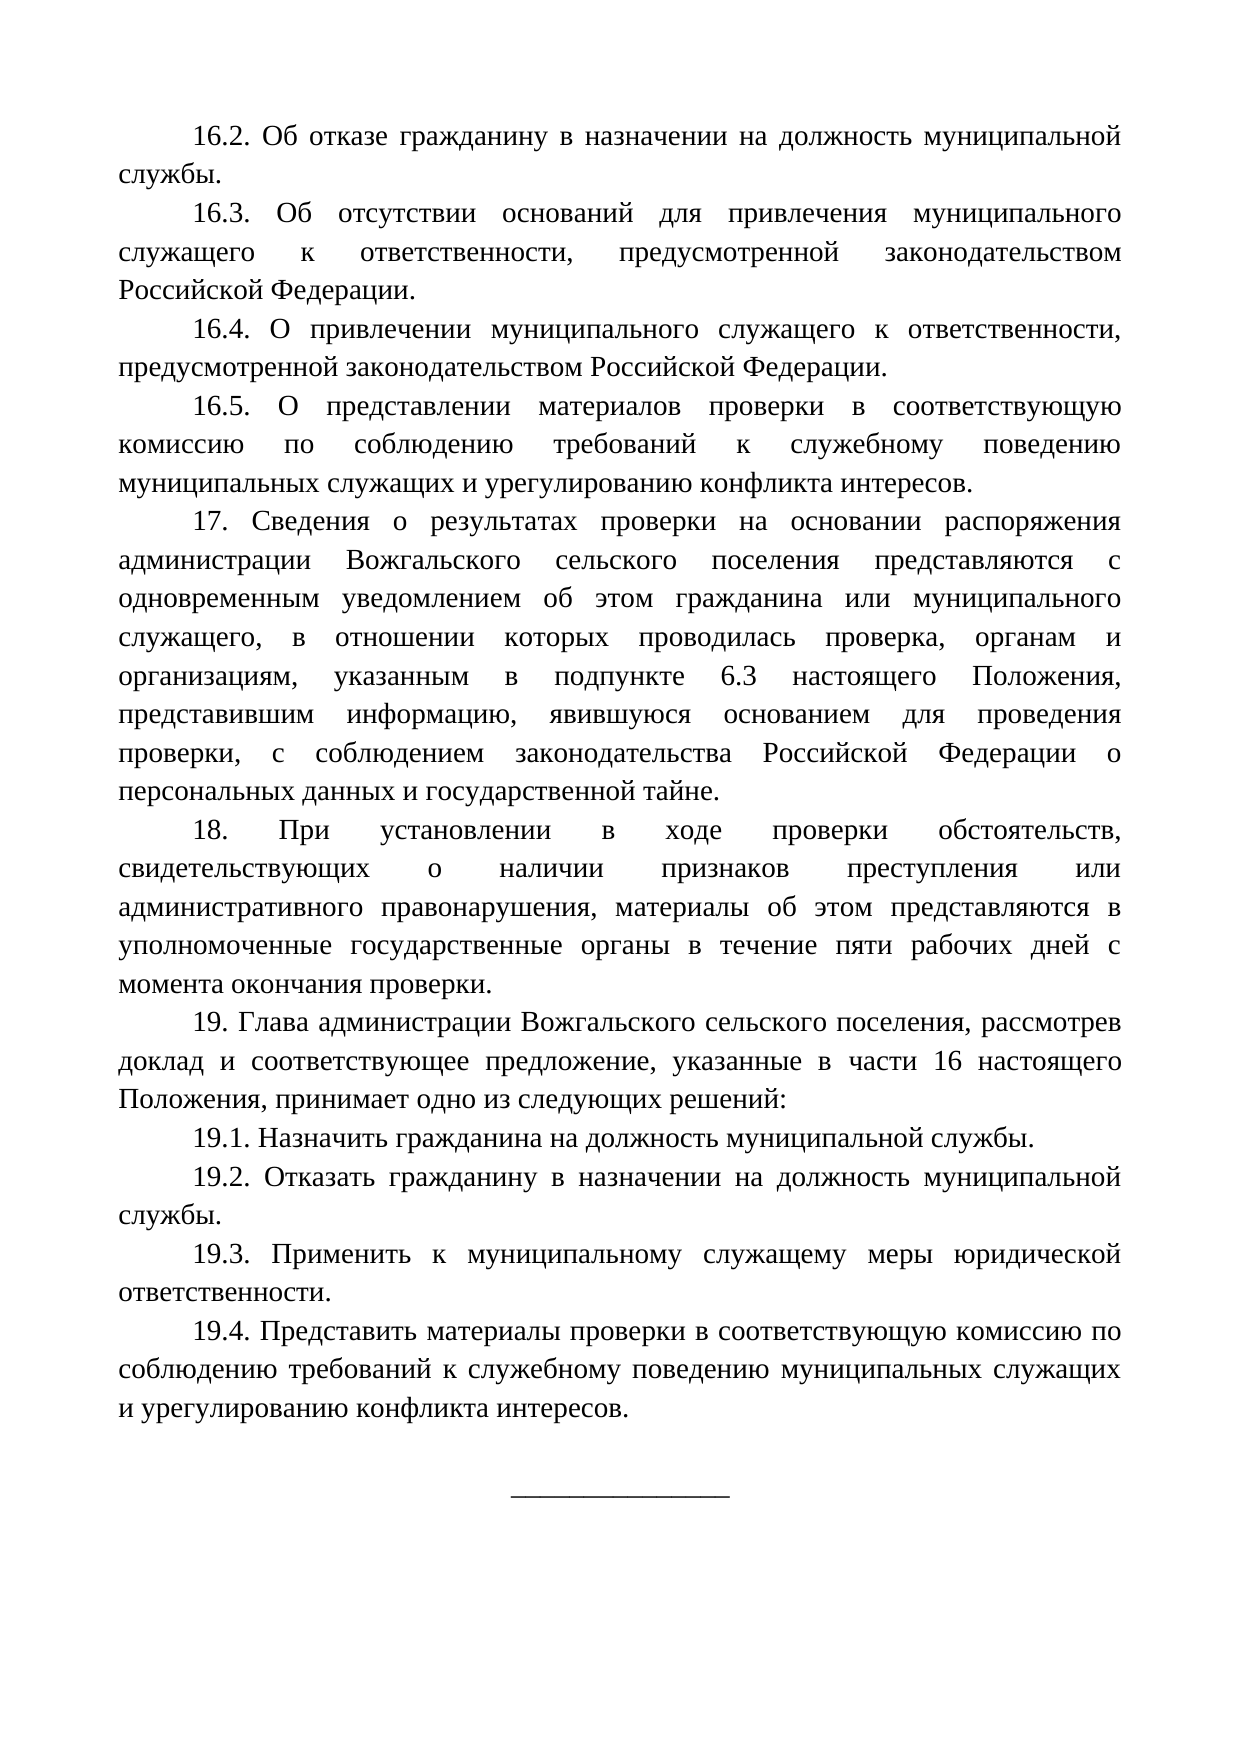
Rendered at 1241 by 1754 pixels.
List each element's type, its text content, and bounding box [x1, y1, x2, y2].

text 19.1. Назначить гражданина на должность муниципальной службы. [118, 1120, 1122, 1154]
text 19.4. Представить материалы проверки в соответствующую комиссию по соблюдению требований к служебному поведению муниципальных служащих и урегулированию конфликта интересов. [118, 1313, 1122, 1423]
text 19. Глава администрации Вожгальского сельского поселения, рассмотрев доклад и соответствующее предложение, указанные в части 16 настоящего Положения, принимает одно из следующих решений: [118, 1004, 1122, 1115]
text 18. При установлении в ходе проверки обстоятельств, свидетельствующих о наличии признаков преступления или административного правонарушения, материалы об этом представляются в уполномоченные государственные органы в течение пяти рабочих дней с момента окончания проверки. [118, 812, 1122, 999]
text 17. Сведения о результатах проверки на основании распоряжения администрации Вожгальского сельского поселения представляются с одновременным уведомлением об этом гражданина или муниципального служащего, в отношении которых проводилась проверка, органам и организациям, указанным в подпункте 6.3 настоящего Положения, представившим информацию, явившуюся основанием для проведения проверки, с соблюдением законодательства Российской Федерации о персональных данных и государственной тайне. [118, 503, 1122, 807]
text 16.2. Об отказе гражданину в назначении на должность муниципальной службы. [118, 118, 1122, 190]
text 19.2. Отказать гражданину в назначении на должность муниципальной службы. [118, 1159, 1122, 1231]
text 16.4. О привлечении муниципального служащего к ответственности, предусмотренной законодательством Российской Федерации. [118, 311, 1122, 383]
text 19.3. Применить к муниципальному служащему меры юридической ответственности. [118, 1236, 1122, 1308]
text 16.5. О представлении материалов проверки в соответствующую комиссию по соблюдению требований к служебному поведению муниципальных служащих и урегулированию конфликта интересов. [118, 388, 1122, 498]
text 16.3. Об отсутствии оснований для привлечения муниципального служащего к ответственности, предусмотренной законодательством Российской Федерации. [118, 195, 1122, 306]
text _______________ [118, 1467, 1122, 1501]
